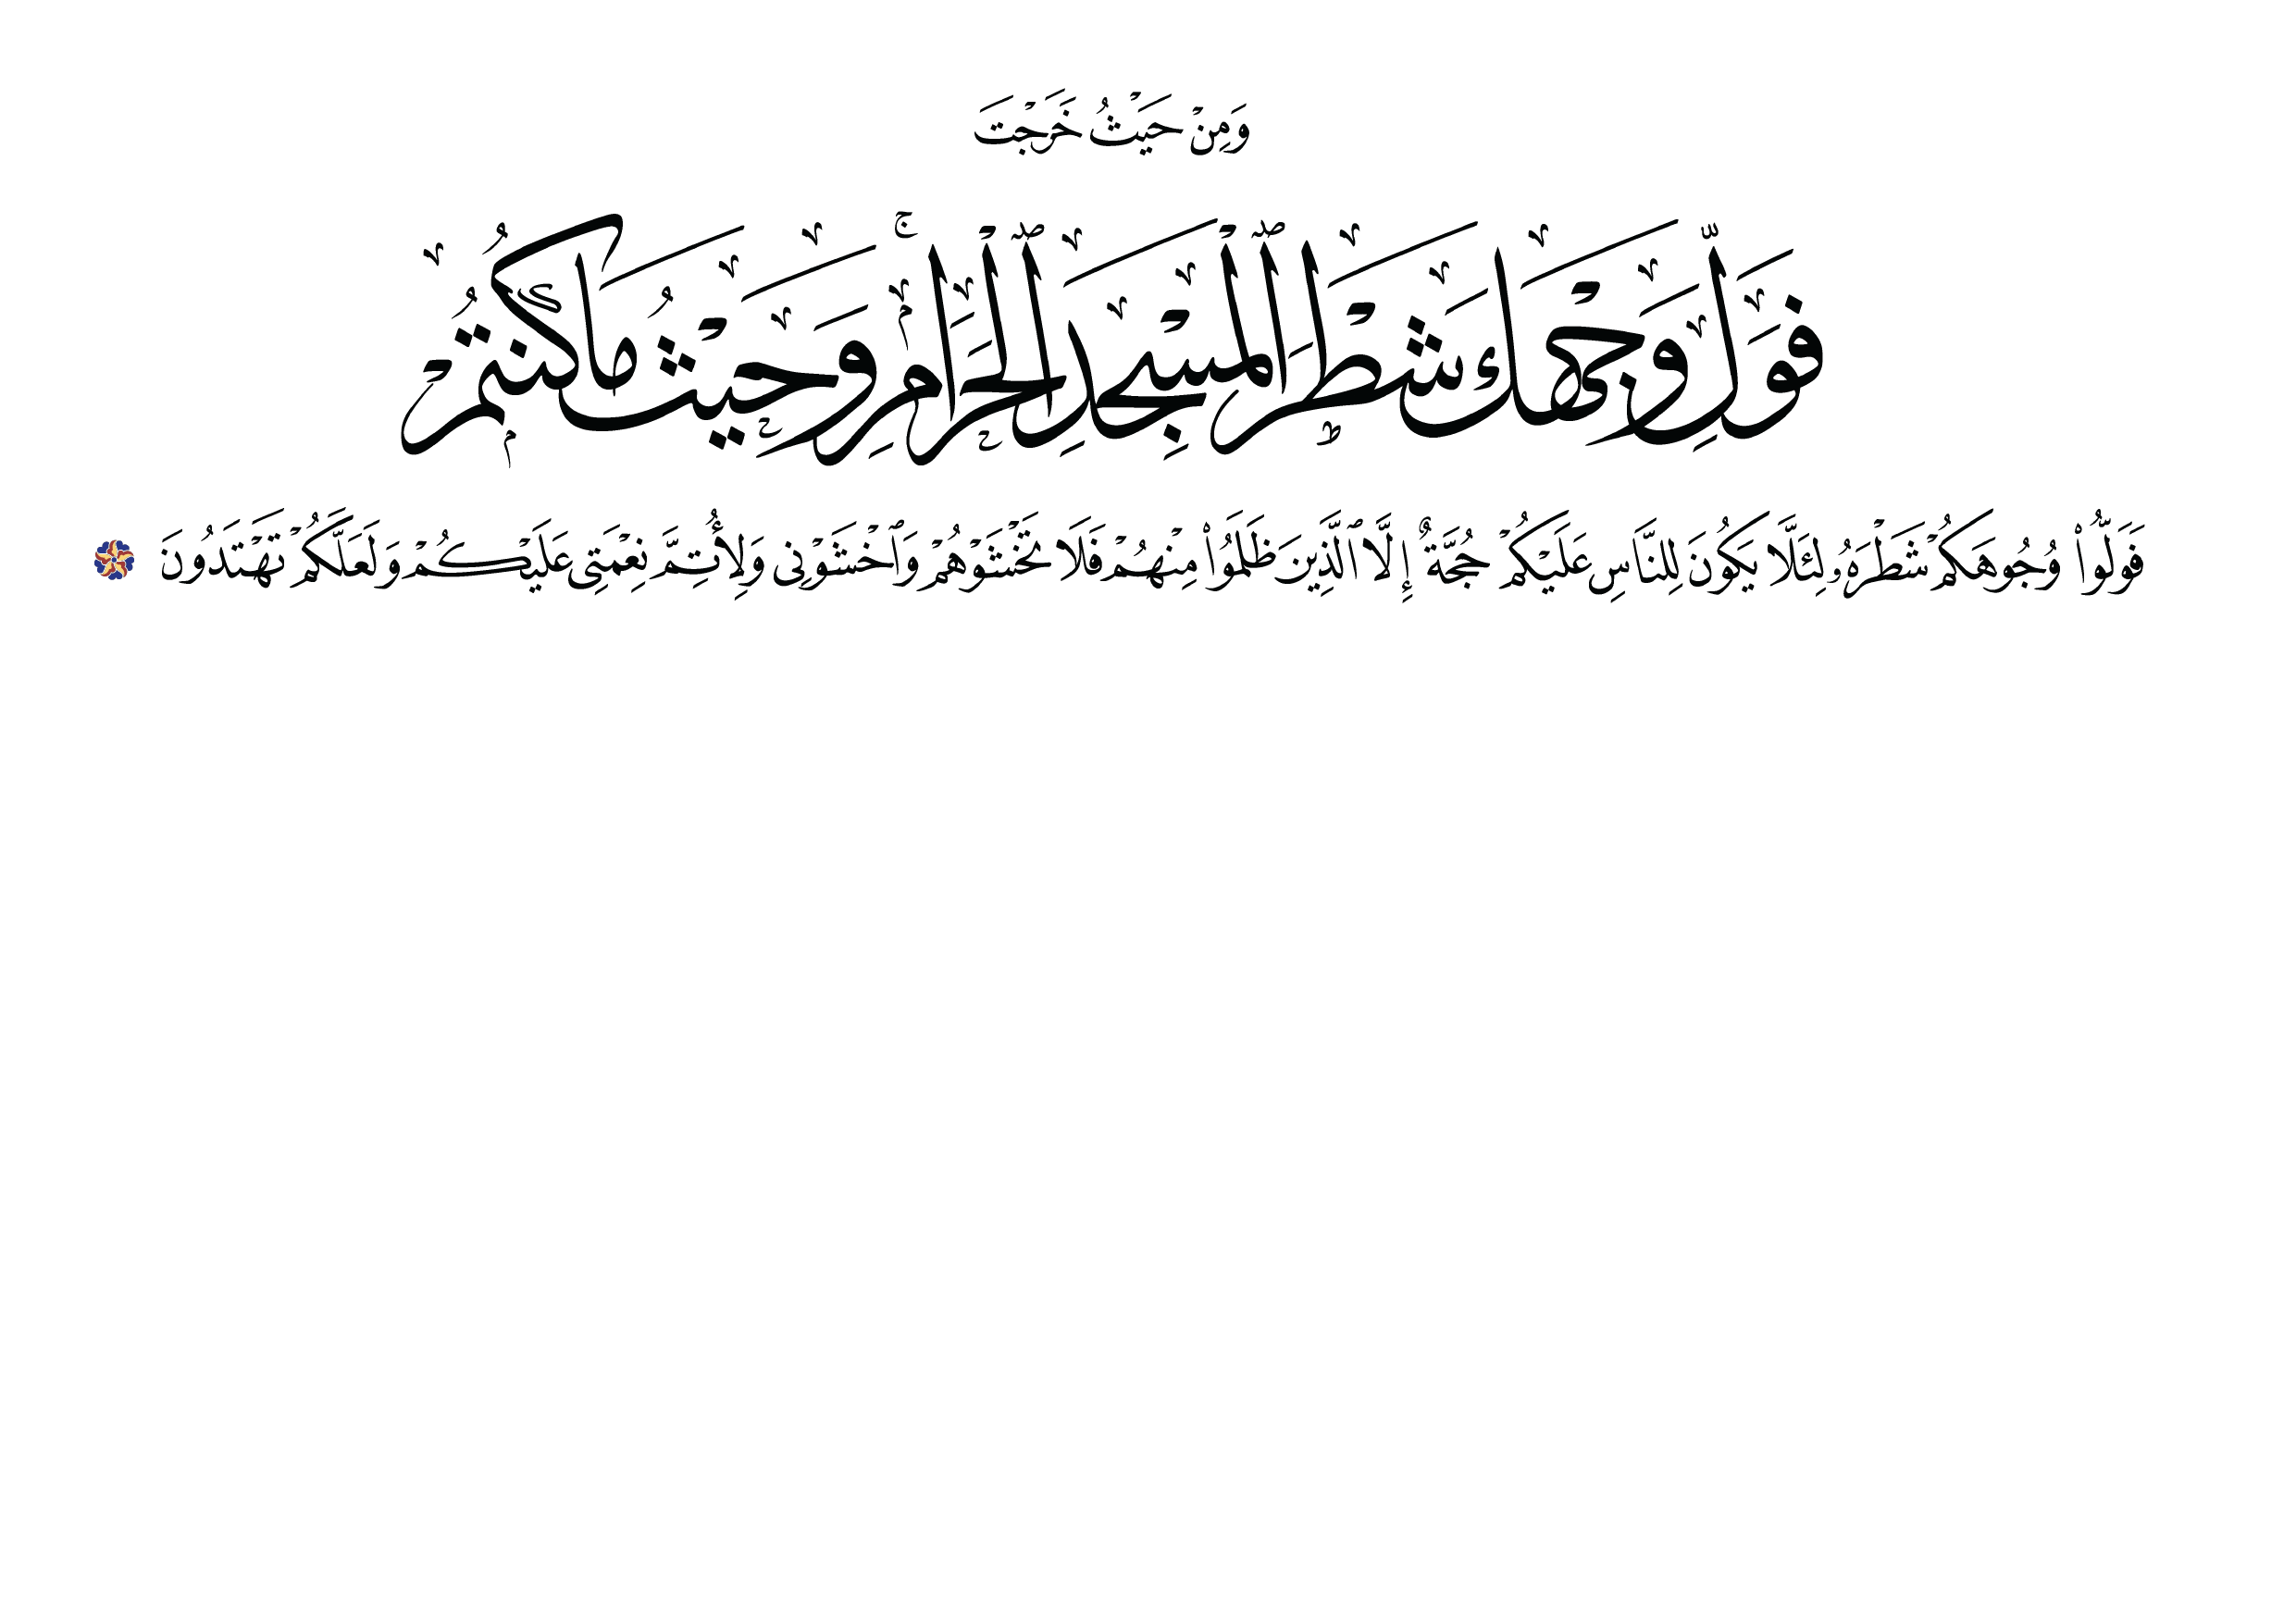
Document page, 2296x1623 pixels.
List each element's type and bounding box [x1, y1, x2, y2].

picture [57, 57, 2179, 649]
